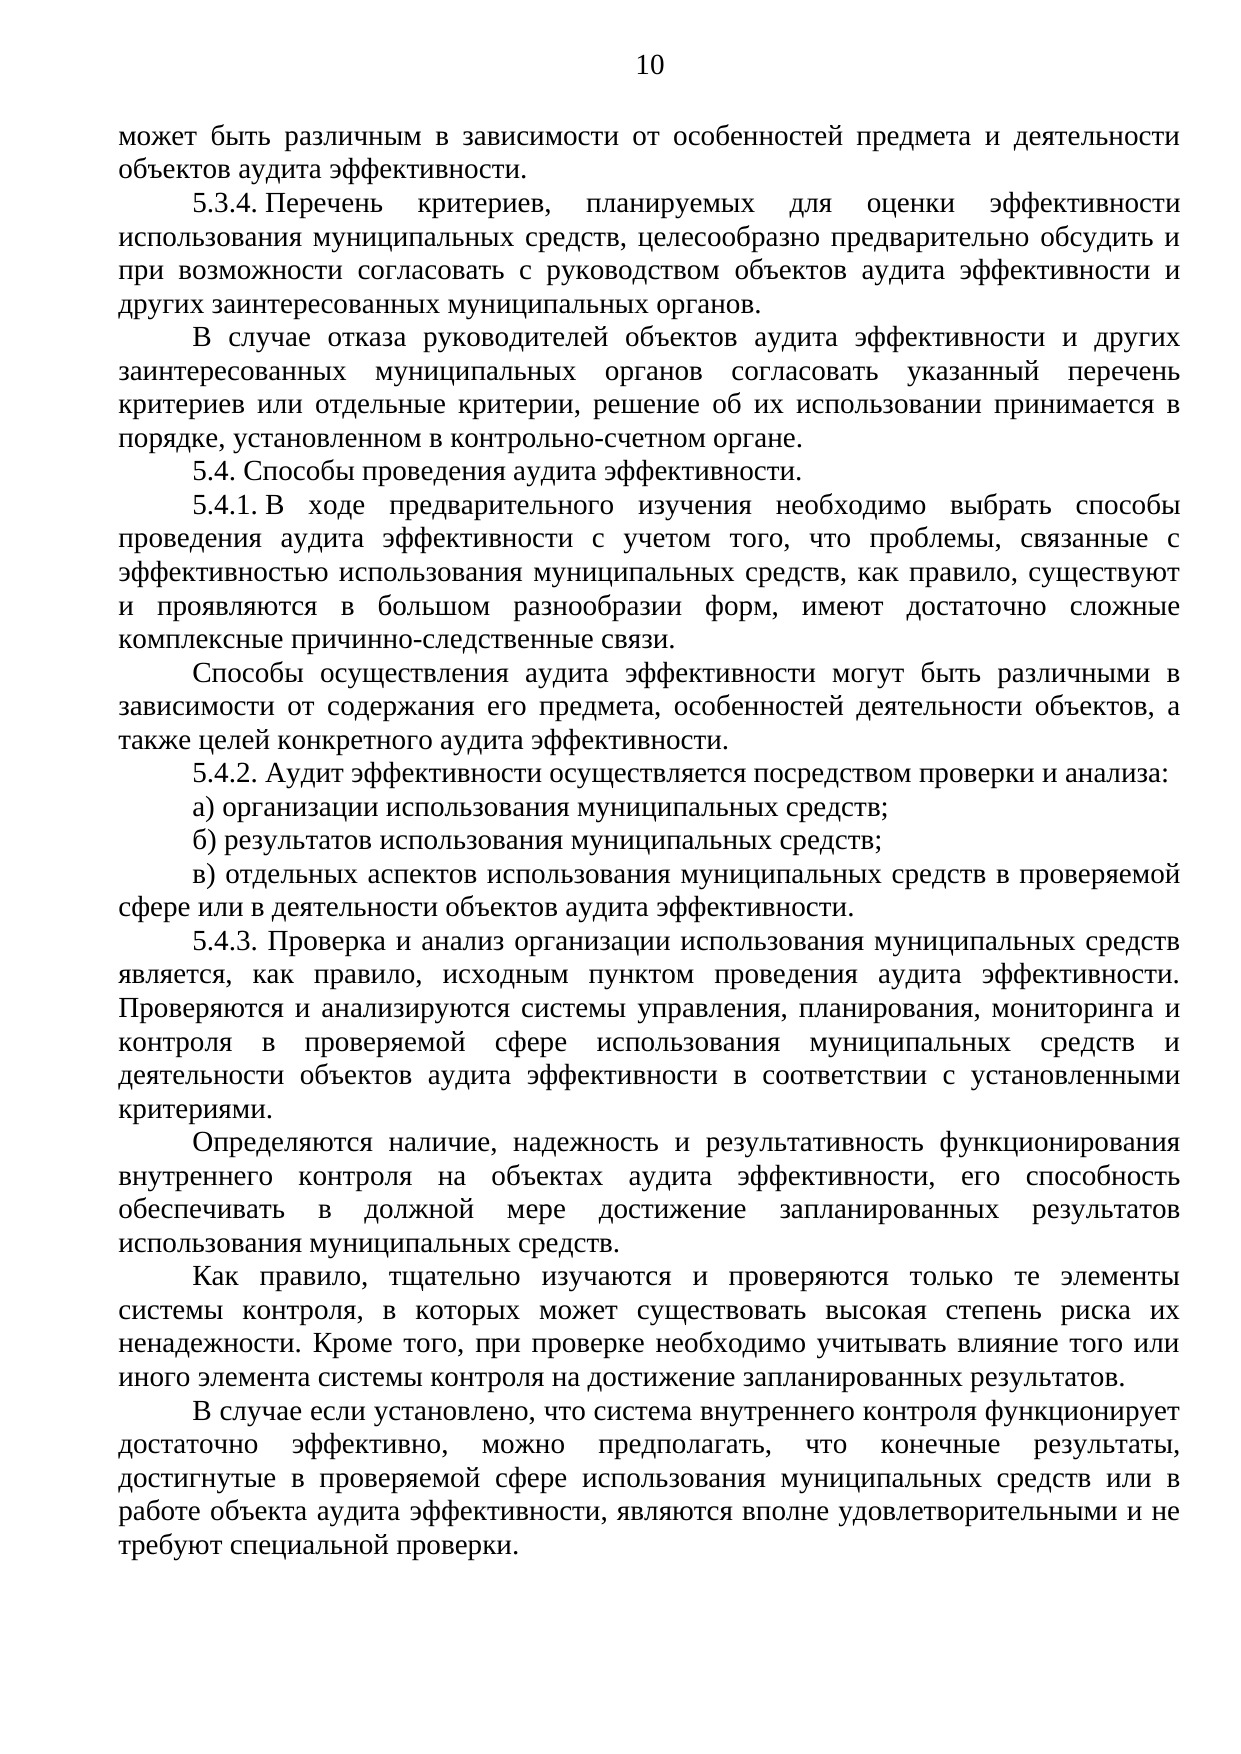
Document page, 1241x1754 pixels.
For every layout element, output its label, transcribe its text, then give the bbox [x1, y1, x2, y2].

text В случае отказа руководителей объектов аудита эффективности и других заинтересованных муниципальных органов согласовать указанный перечень критериев или отдельные критерии, решение об их использовании принимается в порядке, установленном в контрольно-счетном органе. [118, 319, 1181, 453]
text 5.4.3. Проверка и анализ организации использования муниципальных средств является, как правило, исходным пунктом проведения аудита эффективности. Проверяются и анализируются системы управления, планирования, мониторинга и контроля в проверяемой сфере использования муниципальных средств и деятельности объектов аудита эффективности в соответствии с установленными критериями. [118, 923, 1181, 1124]
text 5.4.2. Аудит эффективности осуществляется посредством проверки и анализа: [118, 755, 1181, 789]
text 5.3.4. Перечень критериев, планируемых для оценки эффективности использования муниципальных средств, целесообразно предварительно обсудить и при возможности согласовать с руководством объектов аудита эффективности и других заинтересованных муниципальных органов. [118, 185, 1181, 319]
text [118, 118, 1181, 185]
text а) организации использования муниципальных средств; [118, 789, 1181, 822]
text Как правило, тщательно изучаются и проверяются только те элементы системы контроля, в которых может существовать высокая степень риска их ненадежности. Кроме того, при проверке необходимо учитывать влияние того или иного элемента системы контроля на достижение запланированных результатов. [118, 1258, 1181, 1393]
text б) результатов использования муниципальных средств; [118, 822, 1181, 856]
text Определяются наличие, надежность и результативность функционирования внутреннего контроля на объектах аудита эффективности, его способность обеспечивать в должной мере достижение запланированных результатов использования муниципальных средств. [118, 1124, 1181, 1258]
text В случае если установлено, что система внутреннего контроля функционирует достаточно эффективно, можно предполагать, что конечные результаты, достигнутые в проверяемой сфере использования муниципальных средств или в работе объекта аудита эффективности, являются вполне удовлетворительными и не требуют специальной проверки. [118, 1393, 1181, 1560]
text 5.4. Способы проведения аудита эффективности. [118, 453, 1181, 487]
text в) отдельных аспектов использования муниципальных средств в проверяемой сфере или в деятельности объектов аудита эффективности. [118, 856, 1181, 923]
text 5.4.1. В ходе предварительного изучения необходимо выбрать способы проведения аудита эффективности с учетом того, что проблемы, связанные с эффективностью использования муниципальных средств, как правило, существуют и проявляются в большом разнообразии форм, имеют достаточно сложные комплексные причинно-следственные связи. [118, 487, 1181, 655]
text Способы осуществления аудита эффективности могут быть различными в зависимости от содержания его предмета, особенностей деятельности объектов, а также целей конкретного аудита эффективности. [118, 655, 1181, 755]
